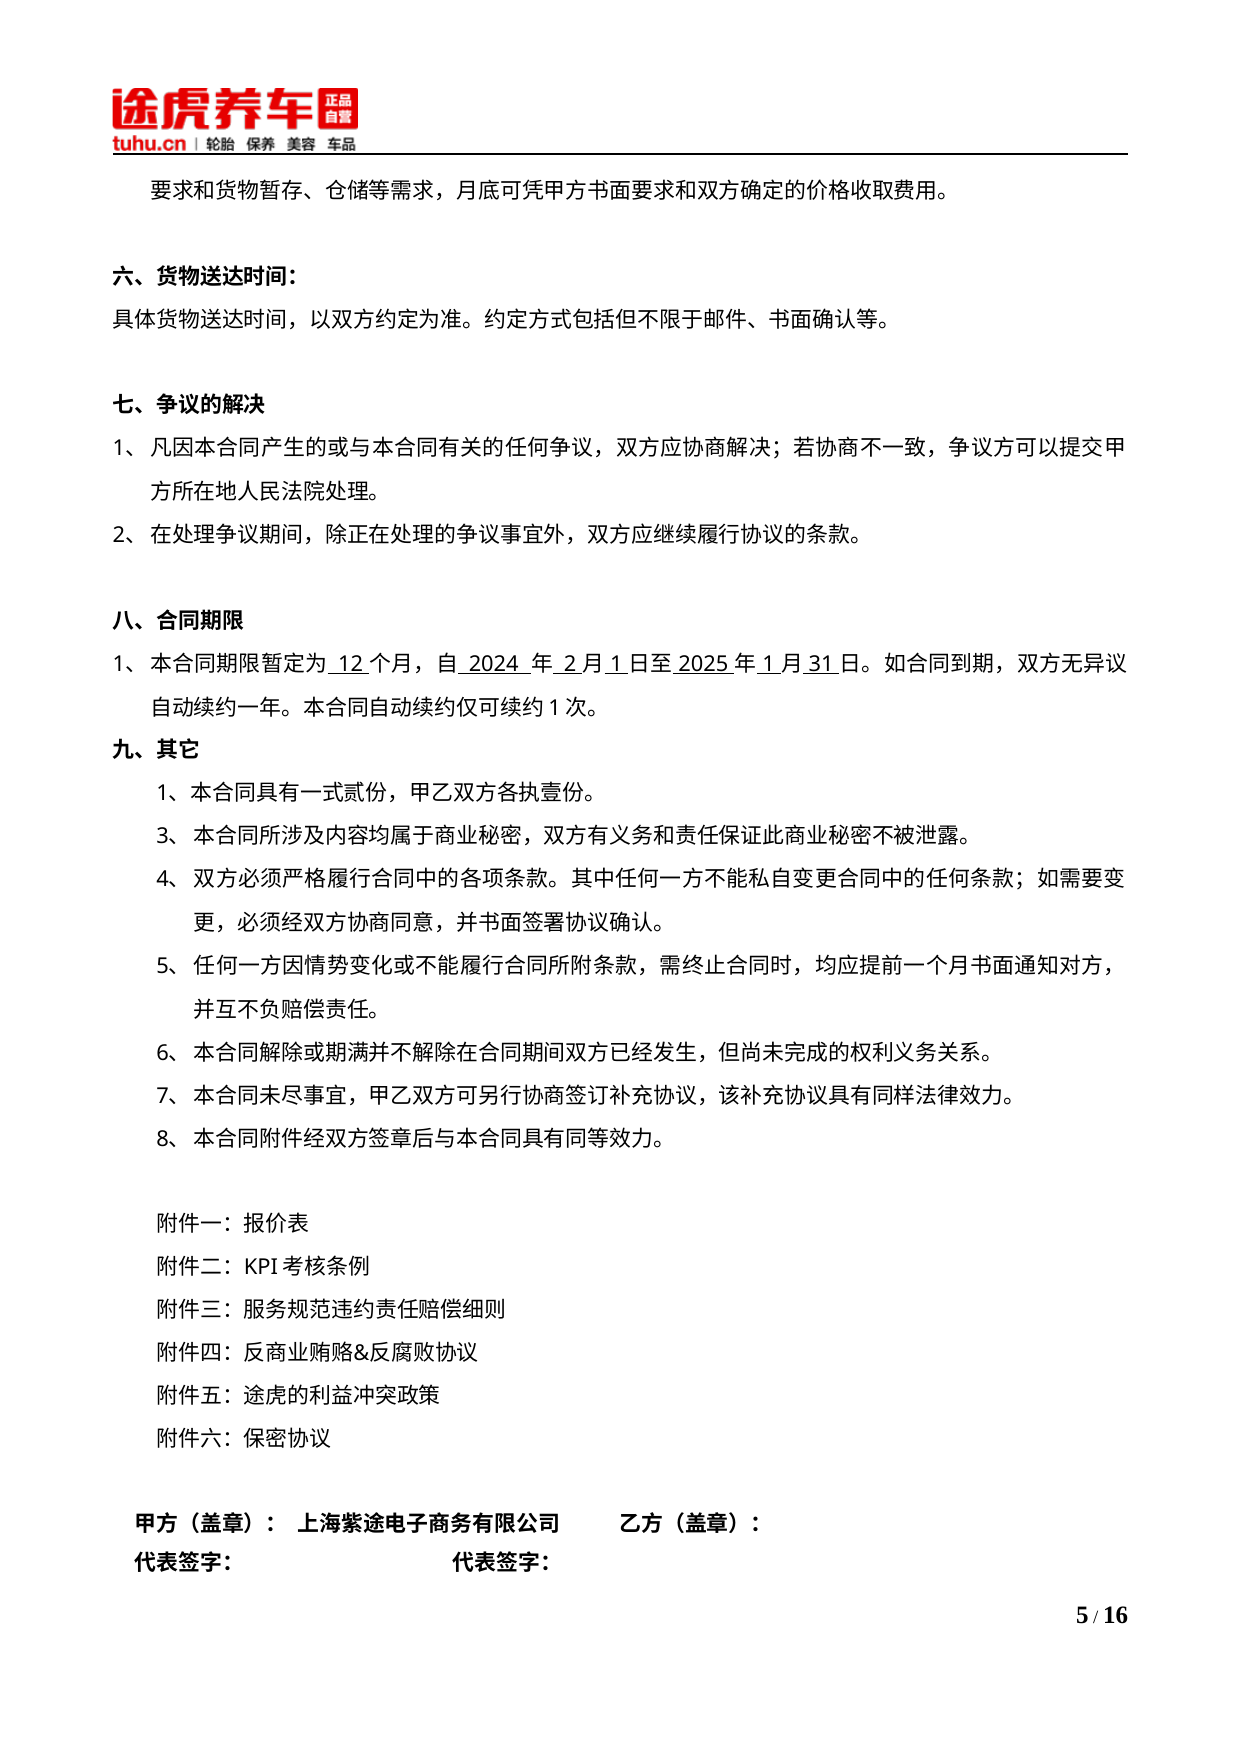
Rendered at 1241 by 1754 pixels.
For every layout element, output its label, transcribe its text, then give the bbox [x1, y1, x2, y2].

text 1、本合同具有一式贰份，甲乙双方各执壹份。 [156, 772, 1128, 810]
text 附件三：服务规范违约责任赔偿细则 [112, 1289, 1128, 1327]
list 本合同所涉及内容均属于商业秘密，双方有义务和责任保证此商业秘密不被泄露。 [156, 815, 1128, 853]
text 七、争议的解决 [112, 384, 1128, 422]
list 在处理争议期间，除正在处理的争议事宜外，双方应继续履行协议的条款。 [112, 514, 1128, 552]
text 具体货物送达时间，以双方约定为准。约定方式包括但不限于邮件、书面确认等。 [112, 299, 1128, 337]
text 八、合同期限 [112, 599, 1128, 638]
text 六、货物送达时间： [112, 256, 1128, 294]
text 附件五：途虎的利益冲突政策 [112, 1375, 1128, 1413]
text 九、其它 [112, 729, 1128, 767]
list 凡因本合同产生的或与本合同有关的任何争议，双方应协商解决；若协商不一致，争议方可以提交甲方所在地人民法院处理。 [112, 427, 1128, 509]
text 附件二：KPI考核条例 [112, 1246, 1128, 1284]
list 本合同解除或期满并不解除在合同期间双方已经发生，但尚未完成的权利义务关系。 [156, 1032, 1128, 1070]
text 甲方（盖章）： 上海紫途电子商务有限公司 乙方（盖章）： [134, 1503, 1128, 1541]
list 本合同期限暂定为 12 个月，自 2024 年 2 月 1 日至 2025 年 1 月 31 日。如合同到期，双方无异议自动续约一年。本合同自动续约仅可续约1次。 [112, 642, 1128, 724]
picture [112, 88, 358, 151]
list 本合同附件经双方签章后与本合同具有同等效力。 [156, 1118, 1128, 1156]
text 代表签字： 代表签字： [134, 1541, 1128, 1580]
text 附件一：报价表 [112, 1203, 1128, 1241]
text 附件六：保密协议 [112, 1418, 1128, 1456]
text 附件四：反商业贿赂&反腐败协议 [112, 1332, 1128, 1370]
list 任何一方因情势变化或不能履行合同所附条款，需终止合同时，均应提前一个月书面通知对方，并互不负赔偿责任。 [156, 945, 1128, 1027]
list 本合同未尽事宜，甲乙双方可另行协商签订补充协议，该补充协议具有同样法律效力。 [156, 1075, 1128, 1113]
list 乙方除按甲方约定的正常订单要求运输外，有责任接受甲方签字盖章的书面的临时增加或变更的运输要求和货物暂存、仓储等需求，月底可凭甲方书面要求和双方确定的价格收取费用。 [112, 170, 1128, 208]
list 双方必须严格履行合同中的各项条款。其中任何一方不能私自变更合同中的任何条款；如需要变更，必须经双方协商同意，并书面签署协议确认。 [156, 858, 1128, 940]
